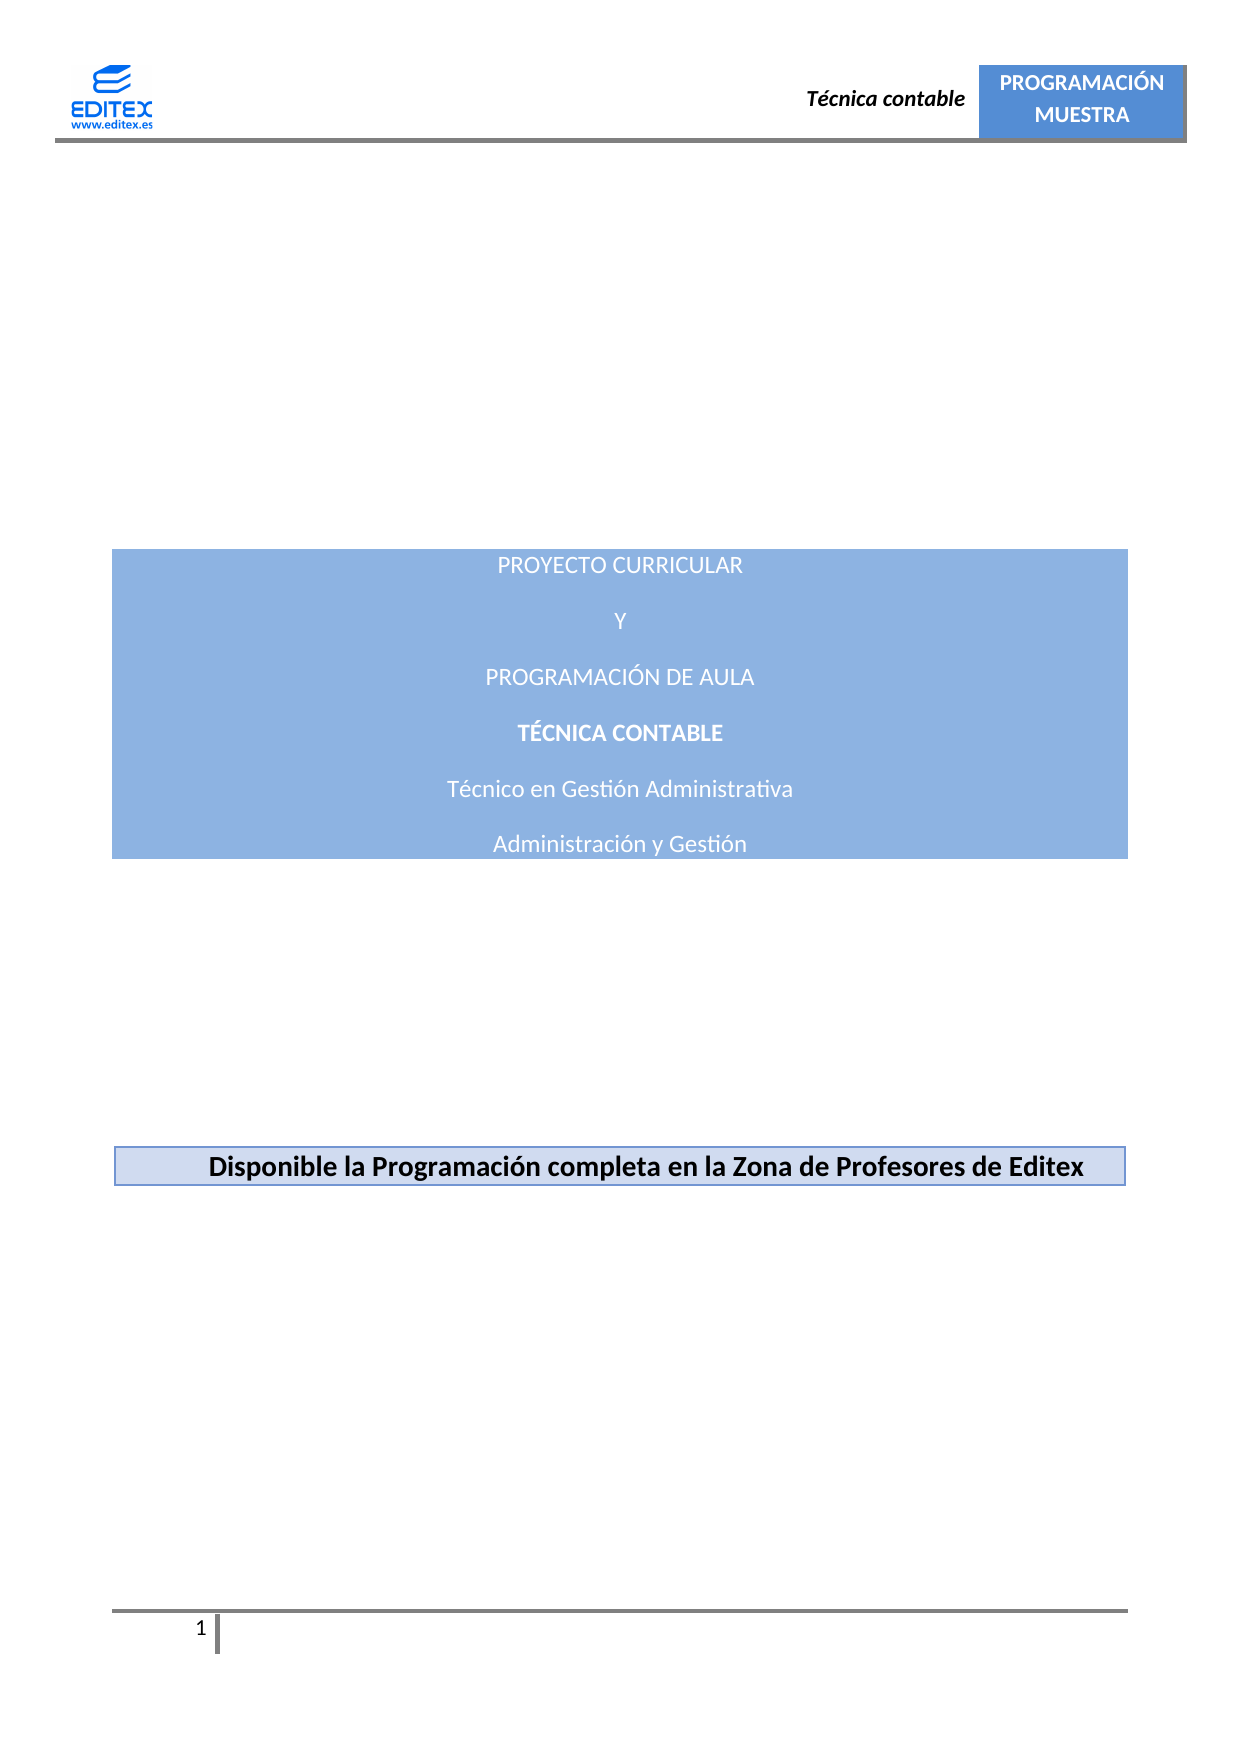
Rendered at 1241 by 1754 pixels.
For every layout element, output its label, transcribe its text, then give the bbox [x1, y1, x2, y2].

text Administración y Gestión [112, 828, 1128, 859]
text Técnico en Gestión Administrativa [112, 773, 1128, 803]
text PROGRAMACIÓN DE AULA [112, 661, 1128, 692]
table_header Disponible la Programación completa en la Zona de Profesores de Editex [116, 1148, 1124, 1184]
text PROYECTO CURRICULAR [112, 549, 1128, 580]
text Y [112, 605, 1128, 636]
picture [71, 65, 153, 131]
text TÉCNICA CONTABLE [112, 717, 1128, 747]
